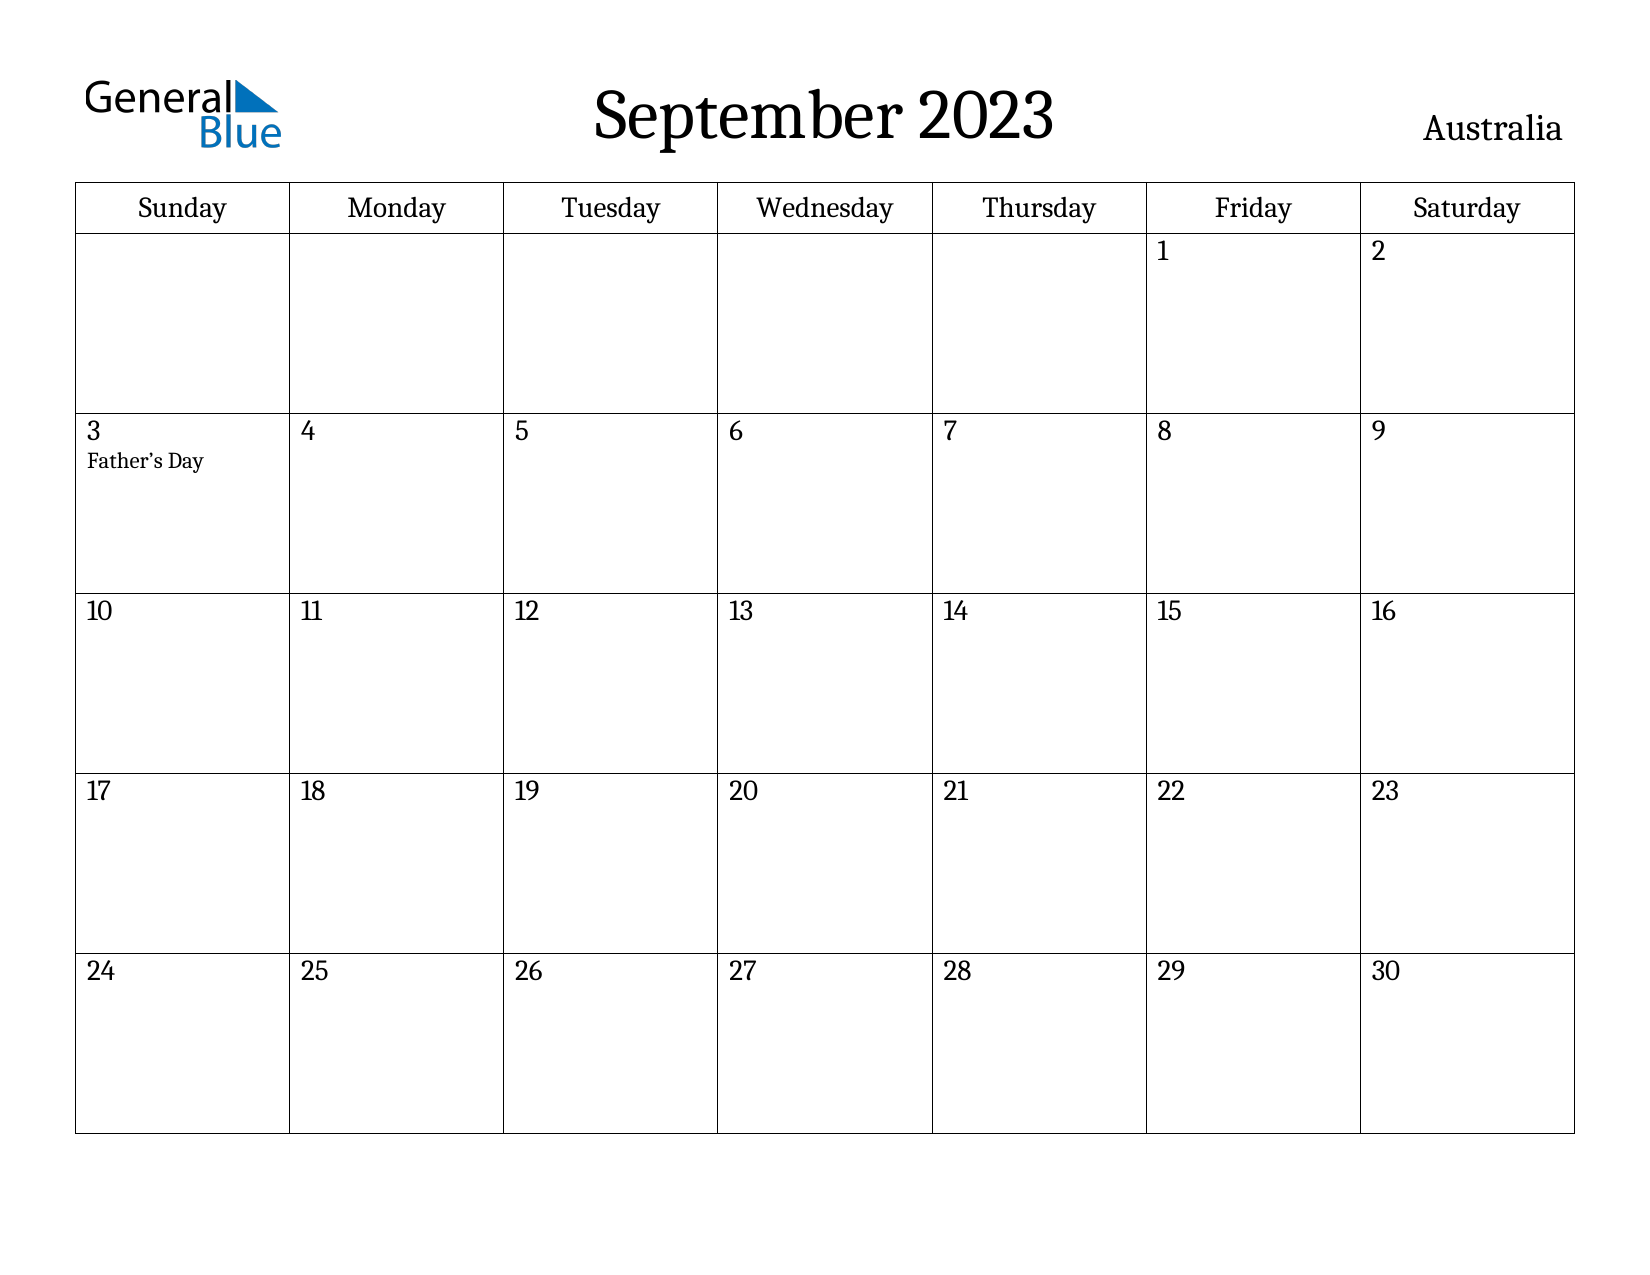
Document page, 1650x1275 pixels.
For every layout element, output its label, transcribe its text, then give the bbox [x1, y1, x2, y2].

table_cell 4 [290, 414, 503, 447]
table_cell [1361, 448, 1574, 593]
table_cell [1361, 267, 1574, 413]
table_cell 18 [290, 774, 503, 807]
table_cell 28 [933, 954, 1146, 987]
table_cell [504, 234, 717, 267]
table_cell Monday [290, 183, 503, 233]
table_cell 17 [76, 774, 289, 807]
table_cell 16 [1361, 594, 1574, 627]
table_cell [1147, 448, 1360, 593]
table_cell 8 [1147, 414, 1360, 447]
table_cell 11 [290, 594, 503, 627]
table_cell 10 [76, 594, 289, 627]
table_cell [76, 267, 289, 413]
table_cell 21 [933, 774, 1146, 807]
table_cell [933, 988, 1146, 1133]
table_cell [718, 234, 932, 267]
table_cell [76, 988, 289, 1133]
table_cell 1 [1147, 234, 1360, 267]
table_cell 22 [1147, 774, 1360, 807]
table_cell 12 [504, 594, 717, 627]
table_cell [718, 988, 932, 1133]
table_cell 6 [718, 414, 932, 447]
table_cell [933, 808, 1146, 953]
table_cell 25 [290, 954, 503, 987]
table_cell Tuesday [504, 183, 717, 233]
table_cell [1147, 988, 1360, 1133]
table_cell [76, 234, 289, 267]
table_cell [504, 627, 717, 773]
table_cell Thursday [933, 183, 1146, 233]
table_cell Friday [1147, 183, 1360, 233]
table_cell 24 [76, 954, 289, 987]
table_cell [504, 267, 717, 413]
table_cell [1147, 267, 1360, 413]
table_cell [290, 808, 503, 953]
table_header September 2023 [504, 75, 1146, 182]
table_cell [1361, 808, 1574, 953]
table_cell 13 [718, 594, 932, 627]
table_cell [1361, 988, 1574, 1133]
table_cell 5 [504, 414, 717, 447]
table_cell 9 [1361, 414, 1574, 447]
table_cell 19 [504, 774, 717, 807]
table_cell 15 [1147, 594, 1360, 627]
table_header [76, 75, 503, 182]
table_cell 29 [1147, 954, 1360, 987]
table_cell Wednesday [718, 183, 932, 233]
table_cell [76, 808, 289, 953]
table_cell 27 [718, 954, 932, 987]
table_cell 2 [1361, 234, 1574, 267]
table_cell 30 [1361, 954, 1574, 987]
table_cell [1147, 808, 1360, 953]
table_cell 23 [1361, 774, 1574, 807]
table_cell [290, 627, 503, 773]
table_cell Father’s Day [76, 448, 289, 593]
table_cell [1361, 627, 1574, 773]
table_cell Saturday [1361, 183, 1574, 233]
table_cell 26 [504, 954, 717, 987]
table_cell [504, 808, 717, 953]
table_cell Sunday [76, 183, 289, 233]
picture [86, 80, 281, 148]
table_cell [718, 448, 932, 593]
table_cell [504, 988, 717, 1133]
table_cell 3 [76, 414, 289, 447]
table_cell 14 [933, 594, 1146, 627]
table_cell [718, 808, 932, 953]
table_cell [933, 234, 1146, 267]
table_cell [76, 627, 289, 773]
table_cell [290, 988, 503, 1133]
table_cell [290, 448, 503, 593]
table_cell [718, 627, 932, 773]
table_cell [718, 267, 932, 413]
table_cell [290, 234, 503, 267]
table_cell [504, 448, 717, 593]
table_cell 7 [933, 414, 1146, 447]
table_cell [933, 448, 1146, 593]
table_cell 20 [718, 774, 932, 807]
table_cell [1147, 627, 1360, 773]
table_cell [290, 267, 503, 413]
table_cell [933, 267, 1146, 413]
table_cell [933, 627, 1146, 773]
table_header Australia [1146, 75, 1574, 182]
